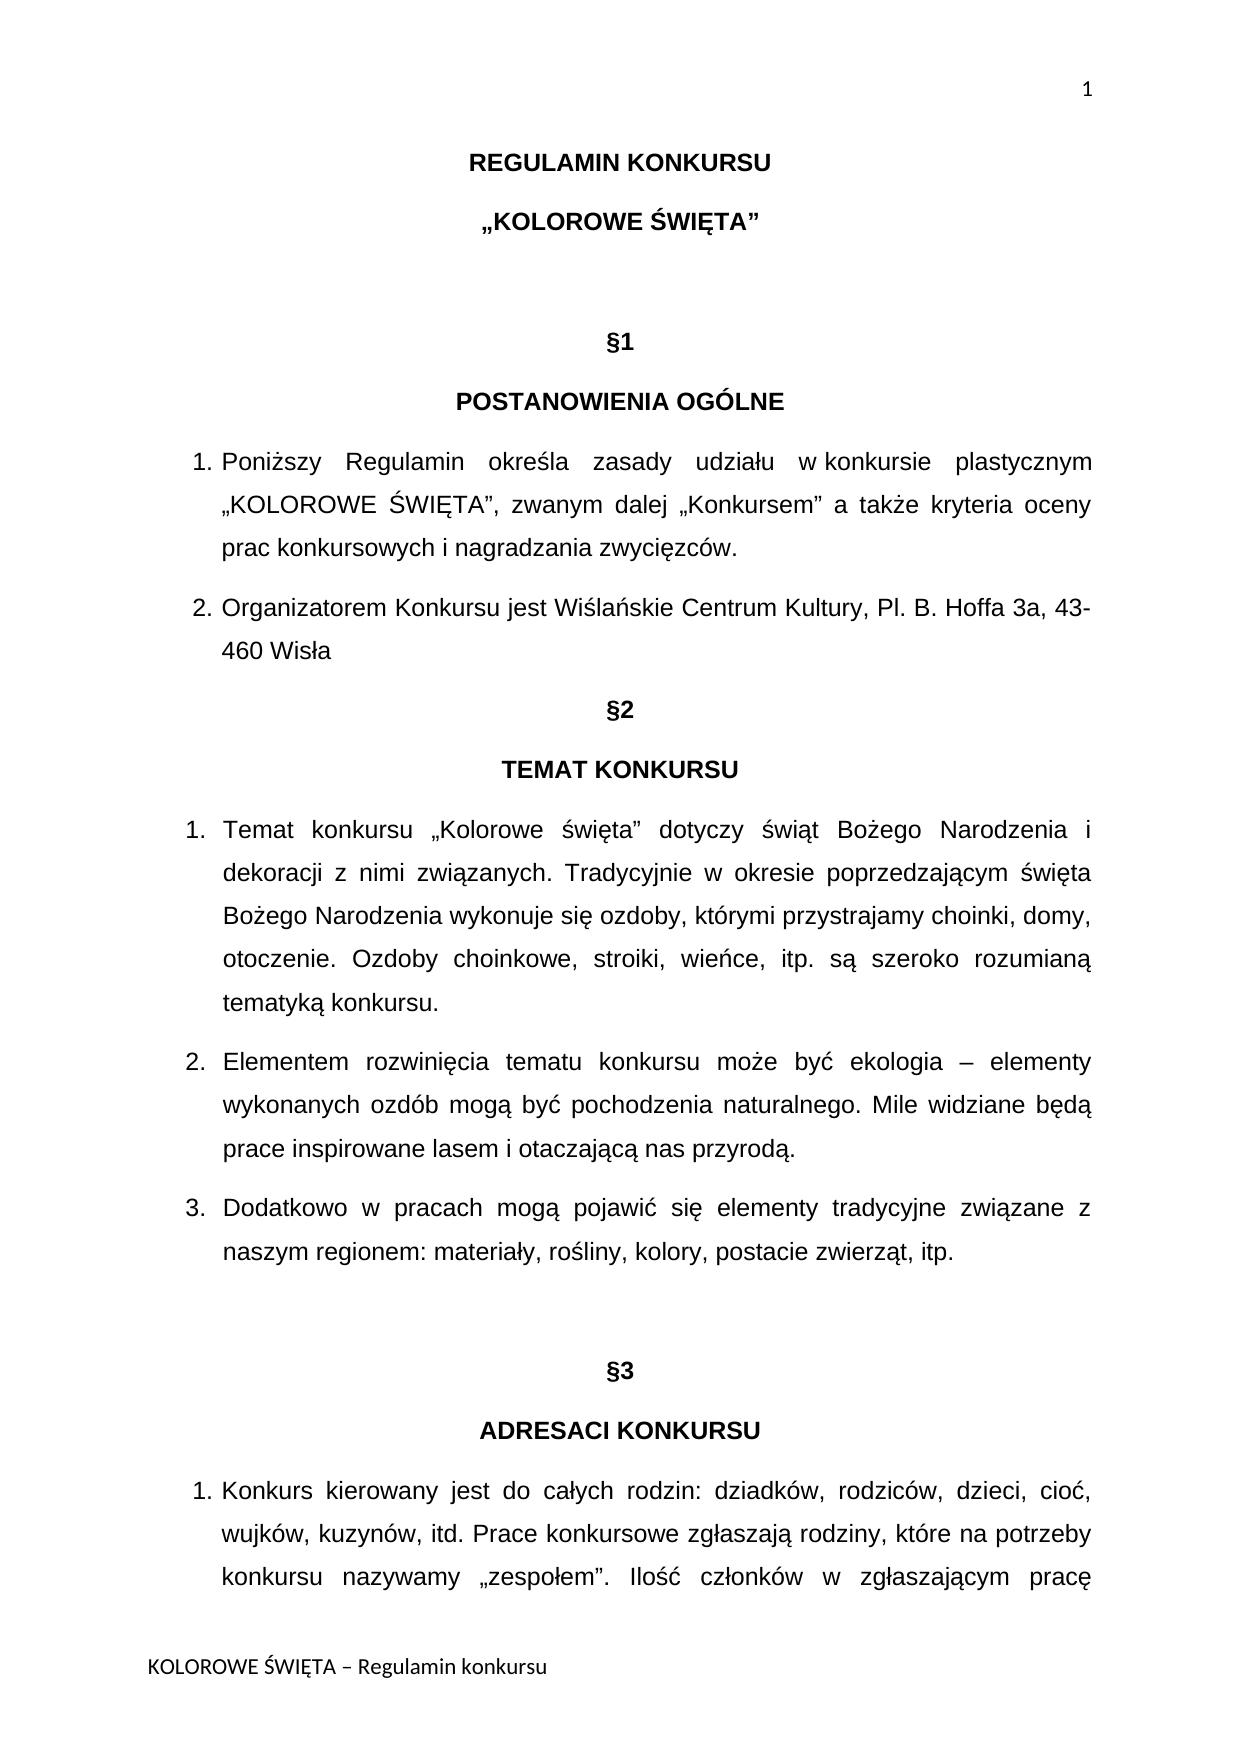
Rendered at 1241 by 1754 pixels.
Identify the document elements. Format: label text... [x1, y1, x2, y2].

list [192, 1476, 1093, 1591]
text TEMAT KONKURSU [148, 755, 1093, 784]
text REGULAMIN KONKURSU [148, 148, 1093, 176]
list Organizatorem Konkursu jest Wiślańskie Centrum Kultury, Pl. B. Hoffa 3a, 43-460 Wisła [192, 593, 1093, 664]
list POSTANOWIENIA OGÓLNE [148, 387, 1093, 416]
text ADRESACI KONKURSU [148, 1416, 1093, 1445]
text §2 [148, 696, 1093, 724]
text „KOLOROWE ŚWIĘTA” [148, 207, 1093, 236]
list Dodatkowo w pracach mogą pojawić się elementy tradycyjne związane z naszym regionem: materiały, rośliny, kolory, postacie zwierząt, itp. [185, 1193, 1093, 1265]
list Elementem rozwinięcia tematu konkursu może być ekologia – elementy wykonanych ozdób mogą być pochodzenia naturalnego. Mile widziane będą prace inspirowane lasem i otaczającą nas przyrodą. [185, 1047, 1093, 1162]
list Temat konkursu „Kolorowe święta” dotyczy świąt Bożego Narodzenia i dekoracji z nimi związanych. Tradycyjnie w okresie poprzedzającym święta Bożego Narodzenia wykonuje się ozdoby, którymi przystrajamy choinki, domy, otoczenie. Ozdoby choinkowe, stroiki, wieńce, itp. są szeroko rozumianą tematyką konkursu. [185, 815, 1093, 1016]
list Poniższy Regulamin określa zasady udziału w konkursie plastycznym „KOLOROWE ŚWIĘTA”, zwanym dalej „Konkursem” a także kryteria oceny prac konkursowych i nagradzania zwycięzców. [192, 447, 1093, 562]
list §1 [148, 327, 1093, 356]
text §3 [148, 1356, 1093, 1385]
